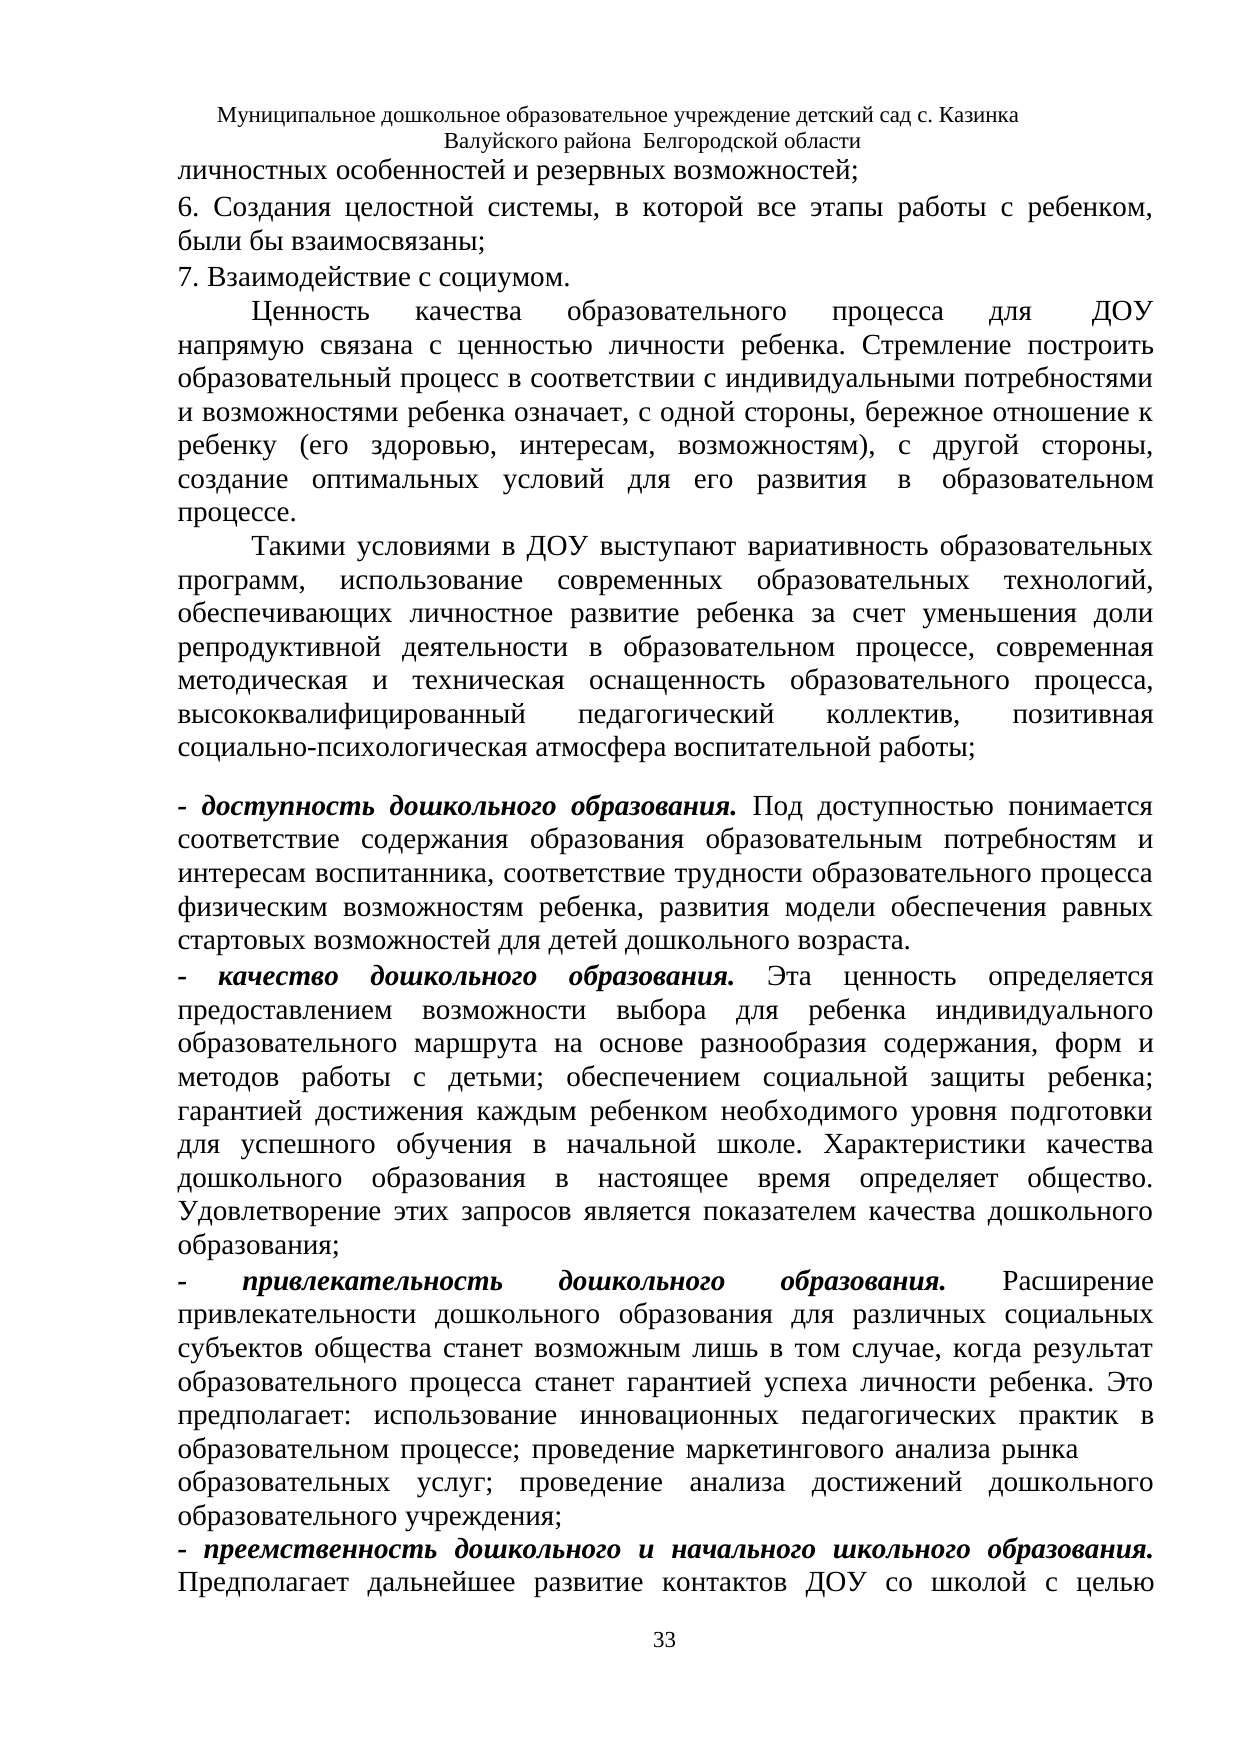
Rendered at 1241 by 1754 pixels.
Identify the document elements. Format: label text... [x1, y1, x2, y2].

text образовательных услуг; проведение анализа достижений дошкольного образовательного учреждения; [177, 1464, 1154, 1531]
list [177, 1532, 1154, 1598]
list Создания целостной системы, в которой все этапы работы с ребенком, были бы взаимосвязаны; [177, 189, 1153, 256]
list качество дошкольного образования. Эта ценность определяется предоставлением возможности выбора для ребенка индивидуального образовательного маршрута на основе разнообразия содержания, форм и методов работы с детьми; обеспечением социальной защиты ребенка; гарантией достижения каждым ребенком необходимого уровня подготовки для успешного обучения в начальной школе. Характеристики качества дошкольного образования в настоящее время определяет общество. Удовлетворение этих запросов является показателем качества дошкольного образования; [177, 958, 1154, 1260]
list привлекательность дошкольного образования. Расширение привлекательности дошкольного образования для различных социальных субъектов общества станет возможным лишь в том случае, когда результат образовательного процесса станет гарантией успеха личности ребенка. Это предполагает: использование инновационных педагогических практик в образовательном процессе; проведение маркетингового анализа рынка [177, 1263, 1154, 1464]
list Взаимодействие с социумом. [177, 259, 1205, 293]
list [177, 152, 1151, 186]
text Такими условиями в ДОУ выступают вариативность образовательных программ, использование современных образовательных технологий, обеспечивающих личностное развитие ребенка за счет уменьшения доли репродуктивной деятельности в образовательном процессе, современная методическая и техническая оснащенность образовательного процесса, высококвалифицированный педагогический коллектив, позитивная социально-психологическая атмосфера воспитательной работы; [177, 528, 1154, 763]
text Ценность качества образовательного процесса для ДОУ напрямую связана с ценностью личности ребенка. Стремление построить образовательный процесс в соответствии с индивидуальными потребностями и возможностями ребенка означает, с одной стороны, бережное отношение к ребенку (его здоровью, интересам, возможностям), с другой стороны, создание оптимальных условий для его развития в образовательном процессе. [177, 293, 1154, 528]
list доступность дошкольного образования. Под доступностью понимается соответствие содержания образования образовательным потребностям и интересам воспитанника, соответствие трудности образовательного процесса физическим возможностям ребенка, развития модели обеспечения равных стартовых возможностей для детей дошкольного возраста. [177, 788, 1153, 956]
